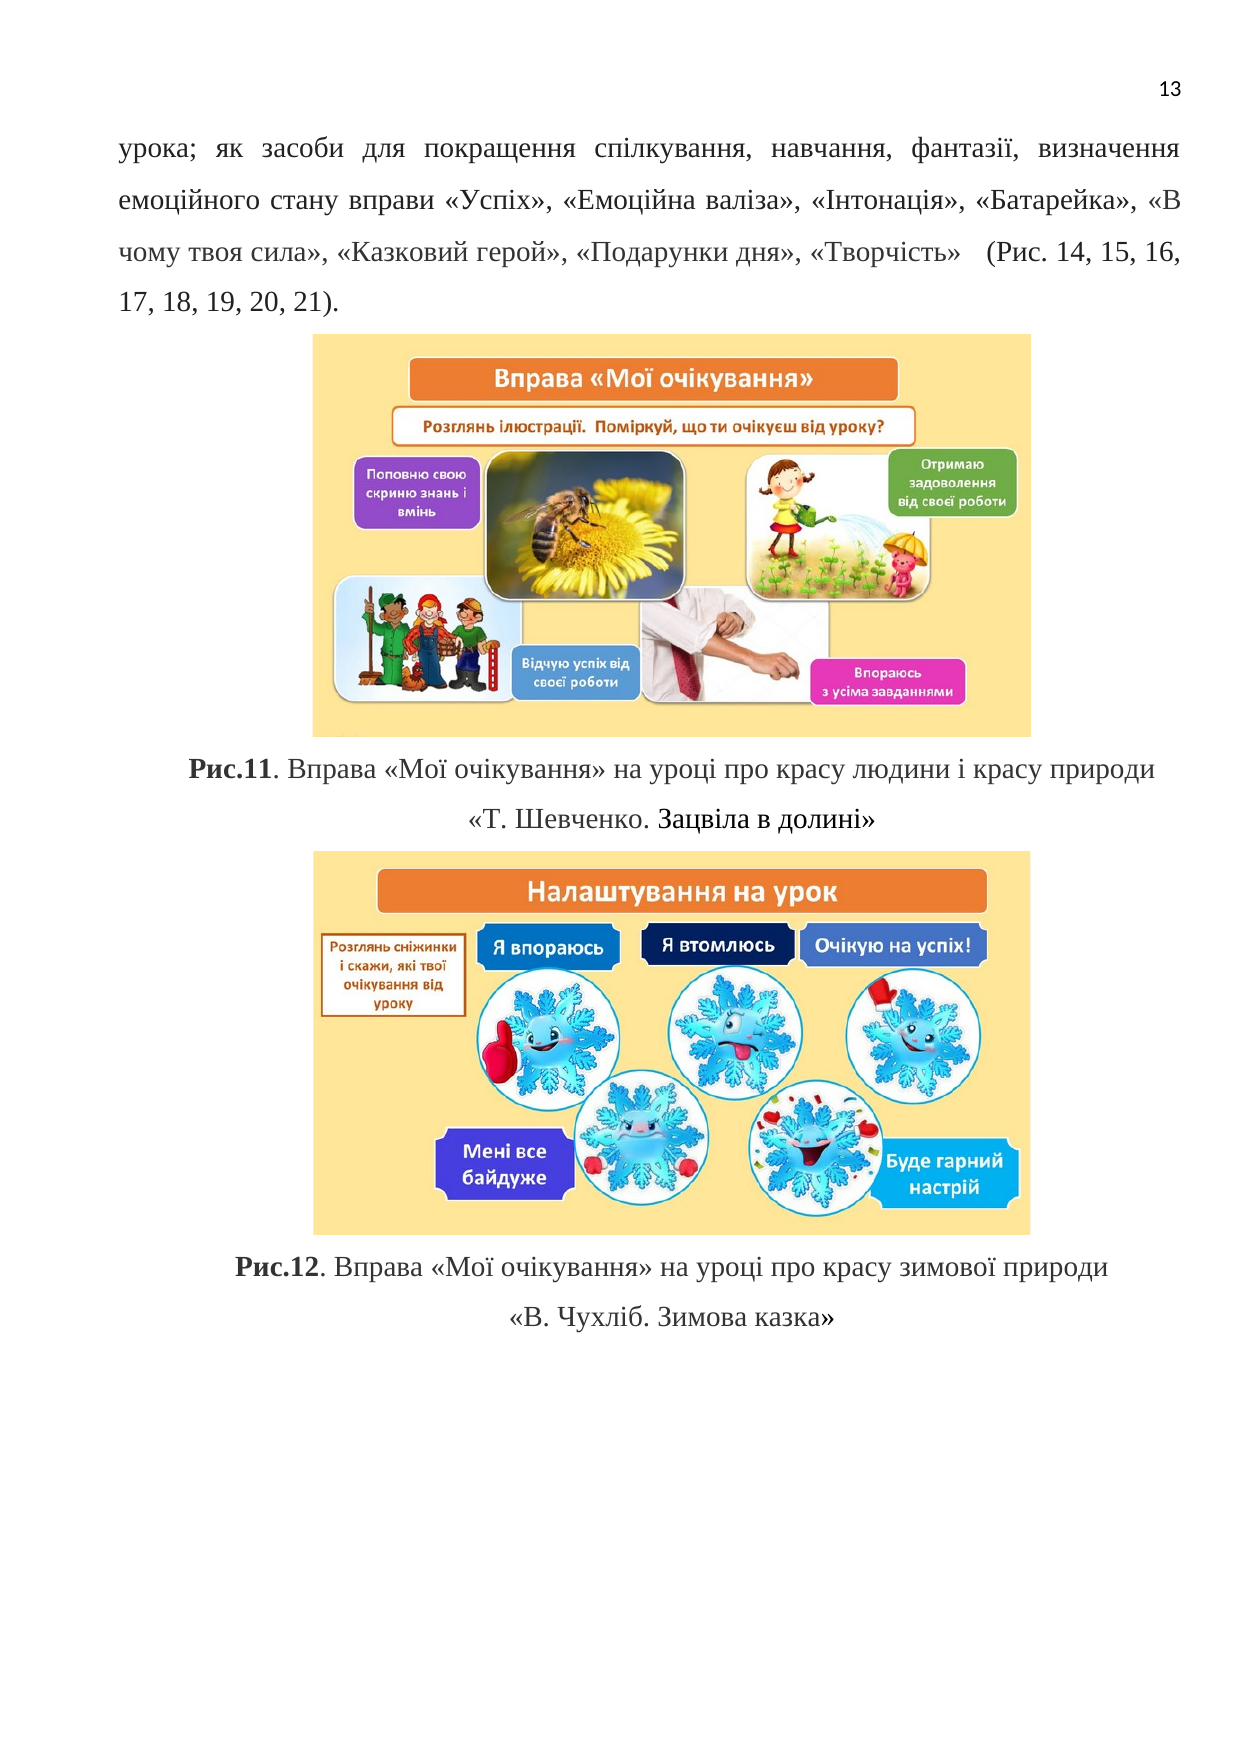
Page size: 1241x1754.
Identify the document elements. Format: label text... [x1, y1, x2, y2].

text «Т. Шевченко. Зацвіла в долині» [118, 801, 1181, 834]
picture [313, 851, 1031, 1235]
text Рис.12. Вправа «Мої очікування» на уроці про красу зимової природи [118, 1249, 1181, 1282]
text Рис.11. Вправа «Мої очікування» на уроці про красу людини і красу природи [118, 751, 1181, 784]
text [118, 163, 1181, 317]
picture [312, 334, 1032, 737]
text «В. Чухліб. Зимова казка» [118, 1299, 1181, 1333]
